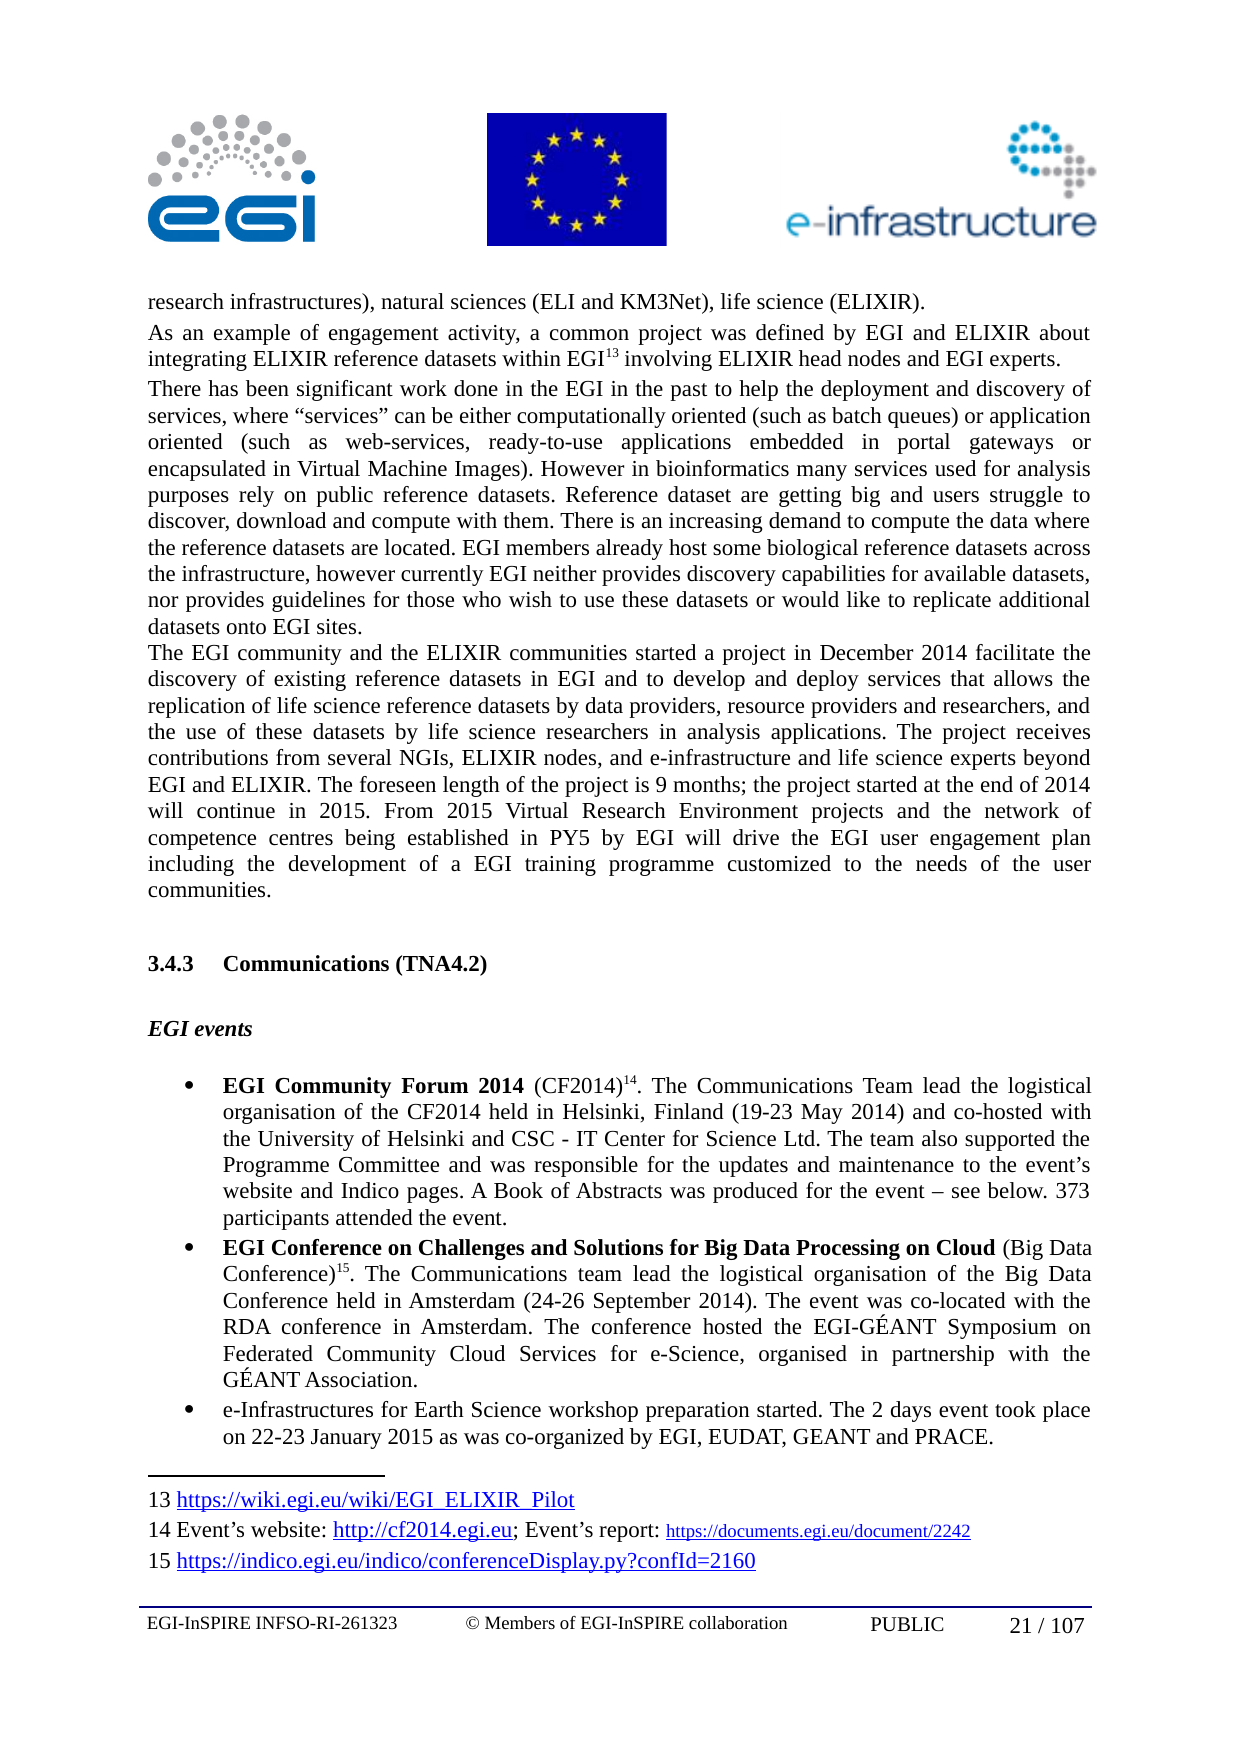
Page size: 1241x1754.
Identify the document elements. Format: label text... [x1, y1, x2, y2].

list EGI Conference on Challenges and Solutions for Big Data Processing on Cloud (Big Data Conference). The Communications team lead the logistical organisation of the Big Data Conference held in Amsterdam (24-26 September 2014). The event was co-located with the RDA conference in Amsterdam. The conference hosted the EGI-GÉANT Symposium on Federated Community Cloud Services for e-Science, organised in partnership with the GÉANT Association. [185, 1234, 1092, 1392]
subtitle Communications (TNA4.2) [148, 950, 1092, 976]
text The EGI community and the ELIXIR communities started a project in December 2014 facilitate the discovery of existing reference datasets in EGI and to develop and deploy services that allows the replication of life science reference datasets by data providers, resource providers and researchers, and the use of these datasets by life science researchers in analysis applications. The project receives contributions from several NGIs, ELIXIR nodes, and e-infrastructure and life science experts beyond EGI and ELIXIR. The foreseen length of the project is 9 months; the project started at the end of 2014 will continue in 2015. From 2015 Virtual Research Environment projects and the network of competence centres being established in PY5 by EGI will drive the EGI user engagement plan including the development of a EGI training programme customized to the needs of the user communities. [148, 639, 1092, 903]
picture [487, 113, 667, 246]
list e-Infrastructures for Earth Science workshop preparation started. The 2 days event took place on 22-23 January 2015 as was co-organized by EGI, EUDAT, GEANT and PRACE. [185, 1396, 1092, 1449]
picture [146, 113, 317, 244]
list EGI Community Forum 2014 (CF2014). The Communications Team lead the logistical organisation of the CF2014 held in Helsinki, Finland (19-23 May 2014) and co-hosted with the University of Helsinki and CSC - IT Center for Science Ltd. The team also supported the Programme Committee and was responsible for the updates and maintenance to the event’s website and Indico pages. A Book of Abstracts was produced for the event – see below. 373 participants attended the event. [185, 1072, 1092, 1230]
text There has been significant work done in the EGI in the past to help the deployment and discovery of services, where “services” can be either computationally oriented (such as batch queues) or application oriented (such as web-services, ready-to-use applications embedded in portal gateways or encapsulated in Virtual Machine Images). However in bioinformatics many services used for analysis purposes rely on public reference datasets. Reference dataset are getting big and users struggle to discover, download and compute with them. There is an increasing demand to compute the data where the reference datasets are located. EGI members already host some biological reference datasets across the infrastructure, however currently EGI neither provides discovery capabilities for available datasets, nor provides guidelines for those who wish to use these datasets or would like to replicate additional datasets onto EGI sites. [148, 376, 1092, 639]
text EGI events [148, 1015, 1092, 1041]
picture [779, 113, 1105, 246]
text As an example of engagement activity, a common project was defined by EGI and ELIXIR about integrating ELIXIR reference datasets within EGI involving ELIXIR head nodes and EGI experts. [148, 319, 1092, 371]
